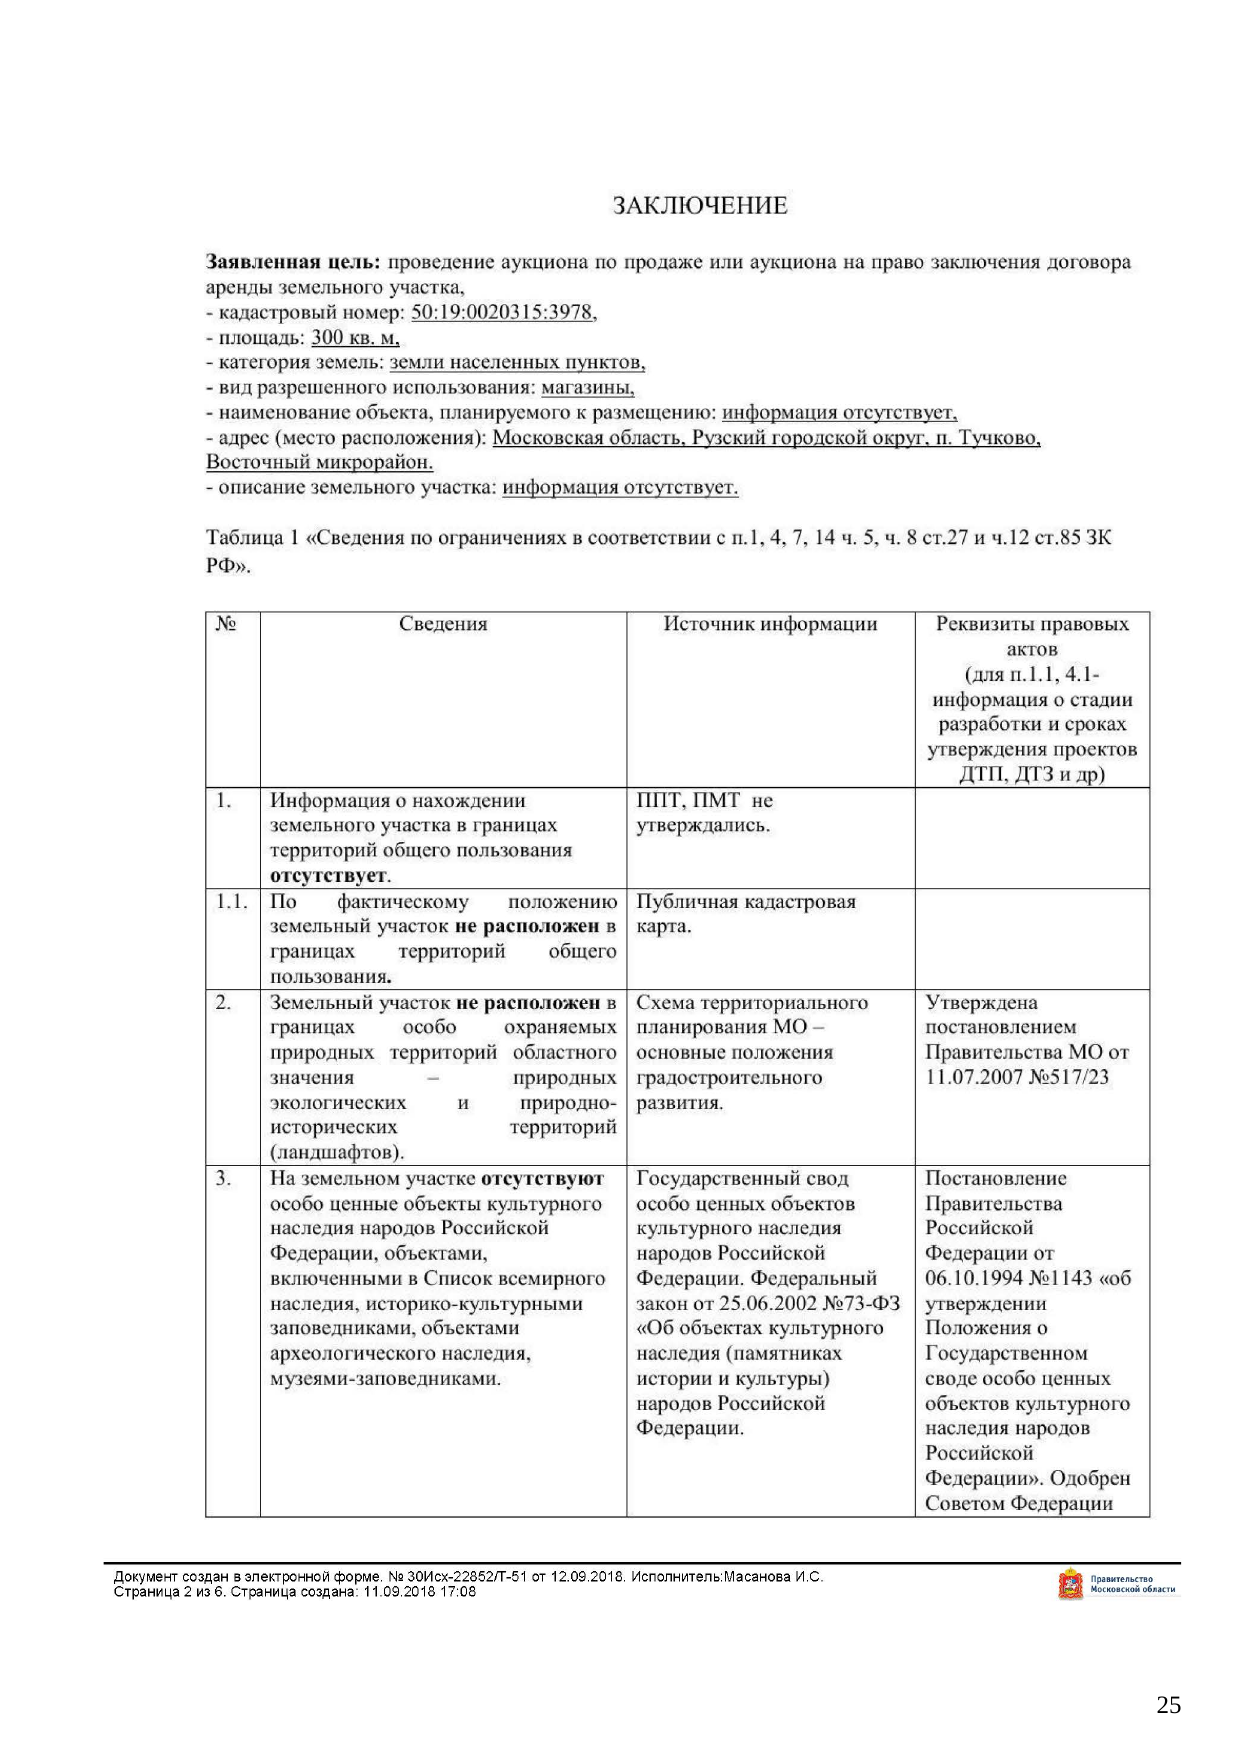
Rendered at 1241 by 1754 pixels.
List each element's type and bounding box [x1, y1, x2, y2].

picture [103, 88, 1182, 1614]
